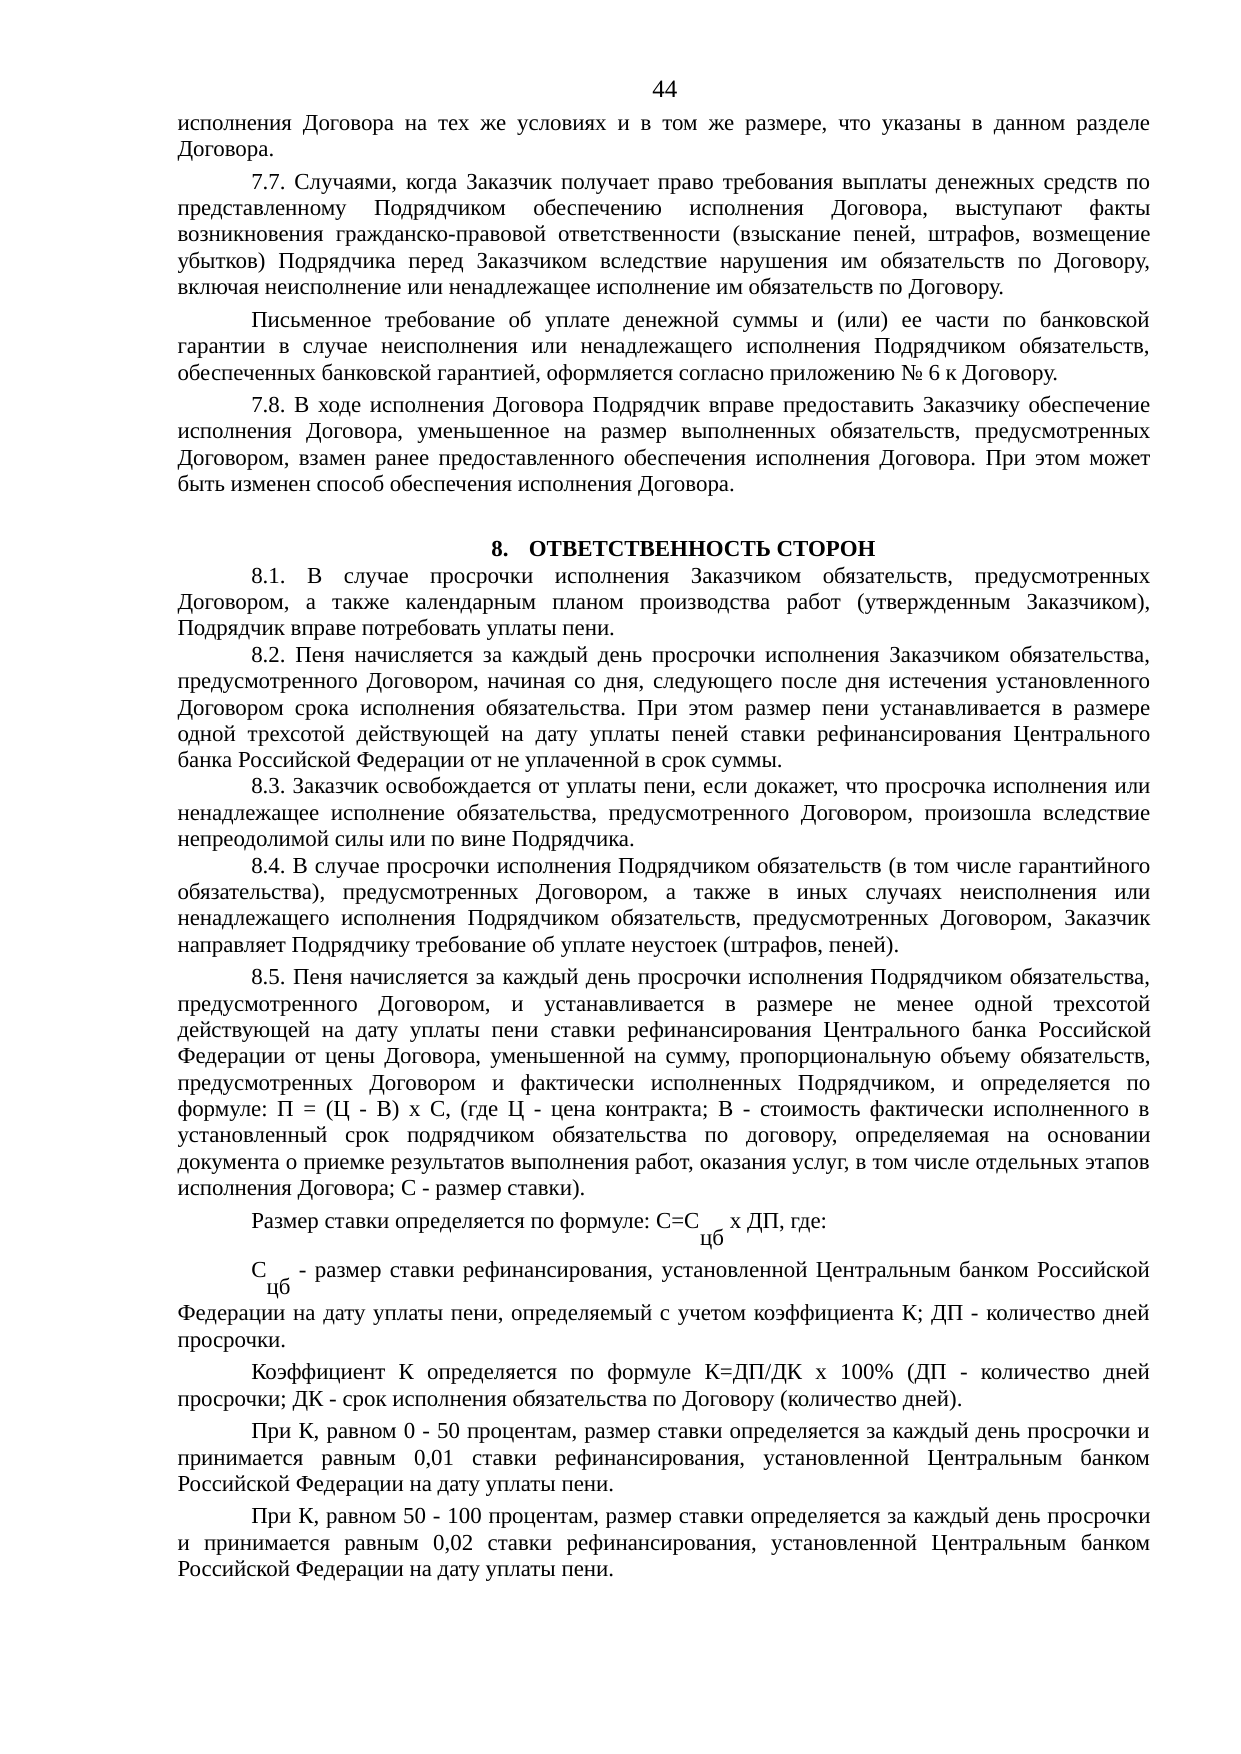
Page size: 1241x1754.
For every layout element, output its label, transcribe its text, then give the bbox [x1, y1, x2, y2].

text Письменное требование об уплате денежной суммы и (или) ее части по банковской гарантии в случае неисполнения или ненадлежащего исполнения Подрядчиком обязательств, обеспеченных банковской гарантией, оформляется согласно приложению № 6 к Договору. [177, 306, 1152, 385]
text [177, 109, 1152, 162]
text Коэффициент К определяется по формуле К=ДП/ДК х 100% (ДП - количество дней просрочки; ДК - срок исполнения обязательства по Договору (количество дней). [177, 1358, 1152, 1411]
list ОТВЕТСТВЕННОСТЬ СТОРОН [215, 535, 1152, 562]
text 8.5. Пеня начисляется за каждый день просрочки исполнения Подрядчиком обязательства, предусмотренного Договором, и устанавливается в размере не менее одной трехсотой действующей на дату уплаты пени ставки рефинансирования Центрального банка Российской Федерации от цены Договора, уменьшенной на сумму, пропорциональную объему обязательств, предусмотренных Договором и фактически исполненных Подрядчиком, и определяется по формуле: П = (Ц - В) x С, (где Ц - цена контракта; В - стоимость фактически исполненного в установленный срок подрядчиком обязательства по договору, определяемая на основании документа о приемке результатов выполнения работ, оказания услуг, в том числе отдельных этапов исполнения Договора; С - размер ставки). [177, 963, 1152, 1201]
text 7.7. Случаями, когда Заказчик получает право требования выплаты денежных средств по представленному Подрядчиком обеспечению исполнения Договора, выступают факты возникновения гражданско-правовой ответственности (взыскание пеней, штрафов, возмещение убытков) Подрядчика перед Заказчиком вследствие нарушения им обязательств по Договору, включая неисполнение или ненадлежащее исполнение им обязательств по Договору. [177, 168, 1152, 299]
text Размер ставки определяется по формуле: С=Сцб х ДП, где: [177, 1207, 1152, 1250]
text При К, равном 50 - 100 процентам, размер ставки определяется за каждый день просрочки и принимается равным 0,02 ставки рефинансирования, установленной Центральным банком Российской Федерации на дату уплаты пени. [177, 1502, 1152, 1582]
text Сцб - размер ставки рефинансирования, установленной Центральным банком Российской Федерации на дату уплаты пени, определяемый с учетом коэффициента К; ДП - количество дней просрочки. [177, 1256, 1152, 1352]
text 8.1. В случае просрочки исполнения Заказчиком обязательств, предусмотренных Договором, а также календарным планом производства работ (утвержденным Заказчиком), Подрядчик вправе потребовать уплаты пени. [177, 562, 1152, 641]
text 8.2. Пеня начисляется за каждый день просрочки исполнения Заказчиком обязательства, предусмотренного Договором, начиная со дня, следующего после дня истечения установленного Договором срока исполнения обязательства. При этом размер пени устанавливается в размере одной трехсотой действующей на дату уплаты пеней ставки рефинансирования Центрального банка Российской Федерации от не уплаченной в срок суммы. [177, 641, 1152, 773]
text 8.4. В случае просрочки исполнения Подрядчиком обязательств (в том числе гарантийного обязательства), предусмотренных Договором, а также в иных случаях неисполнения или ненадлежащего исполнения Подрядчиком обязательств, предусмотренных Договором, Заказчик направляет Подрядчику требование об уплате неустоек (штрафов, пеней). [177, 852, 1152, 957]
text 7.8. В ходе исполнения Договора Подрядчик вправе предоставить Заказчику обеспечение исполнения Договора, уменьшенное на размер выполненных обязательств, предусмотренных Договором, взамен ранее предоставленного обеспечения исполнения Договора. При этом может быть изменен способ обеспечения исполнения Договора. [177, 391, 1152, 497]
text При К, равном 0 - 50 процентам, размер ставки определяется за каждый день просрочки и принимается равным 0,01 ставки рефинансирования, установленной Центральным банком Российской Федерации на дату уплаты пени. [177, 1417, 1152, 1496]
text 8.3. Заказчик освобождается от уплаты пени, если докажет, что просрочка исполнения или ненадлежащее исполнение обязательства, предусмотренного Договором, произошла вследствие непреодолимой силы или по вине Подрядчика. [177, 773, 1152, 852]
